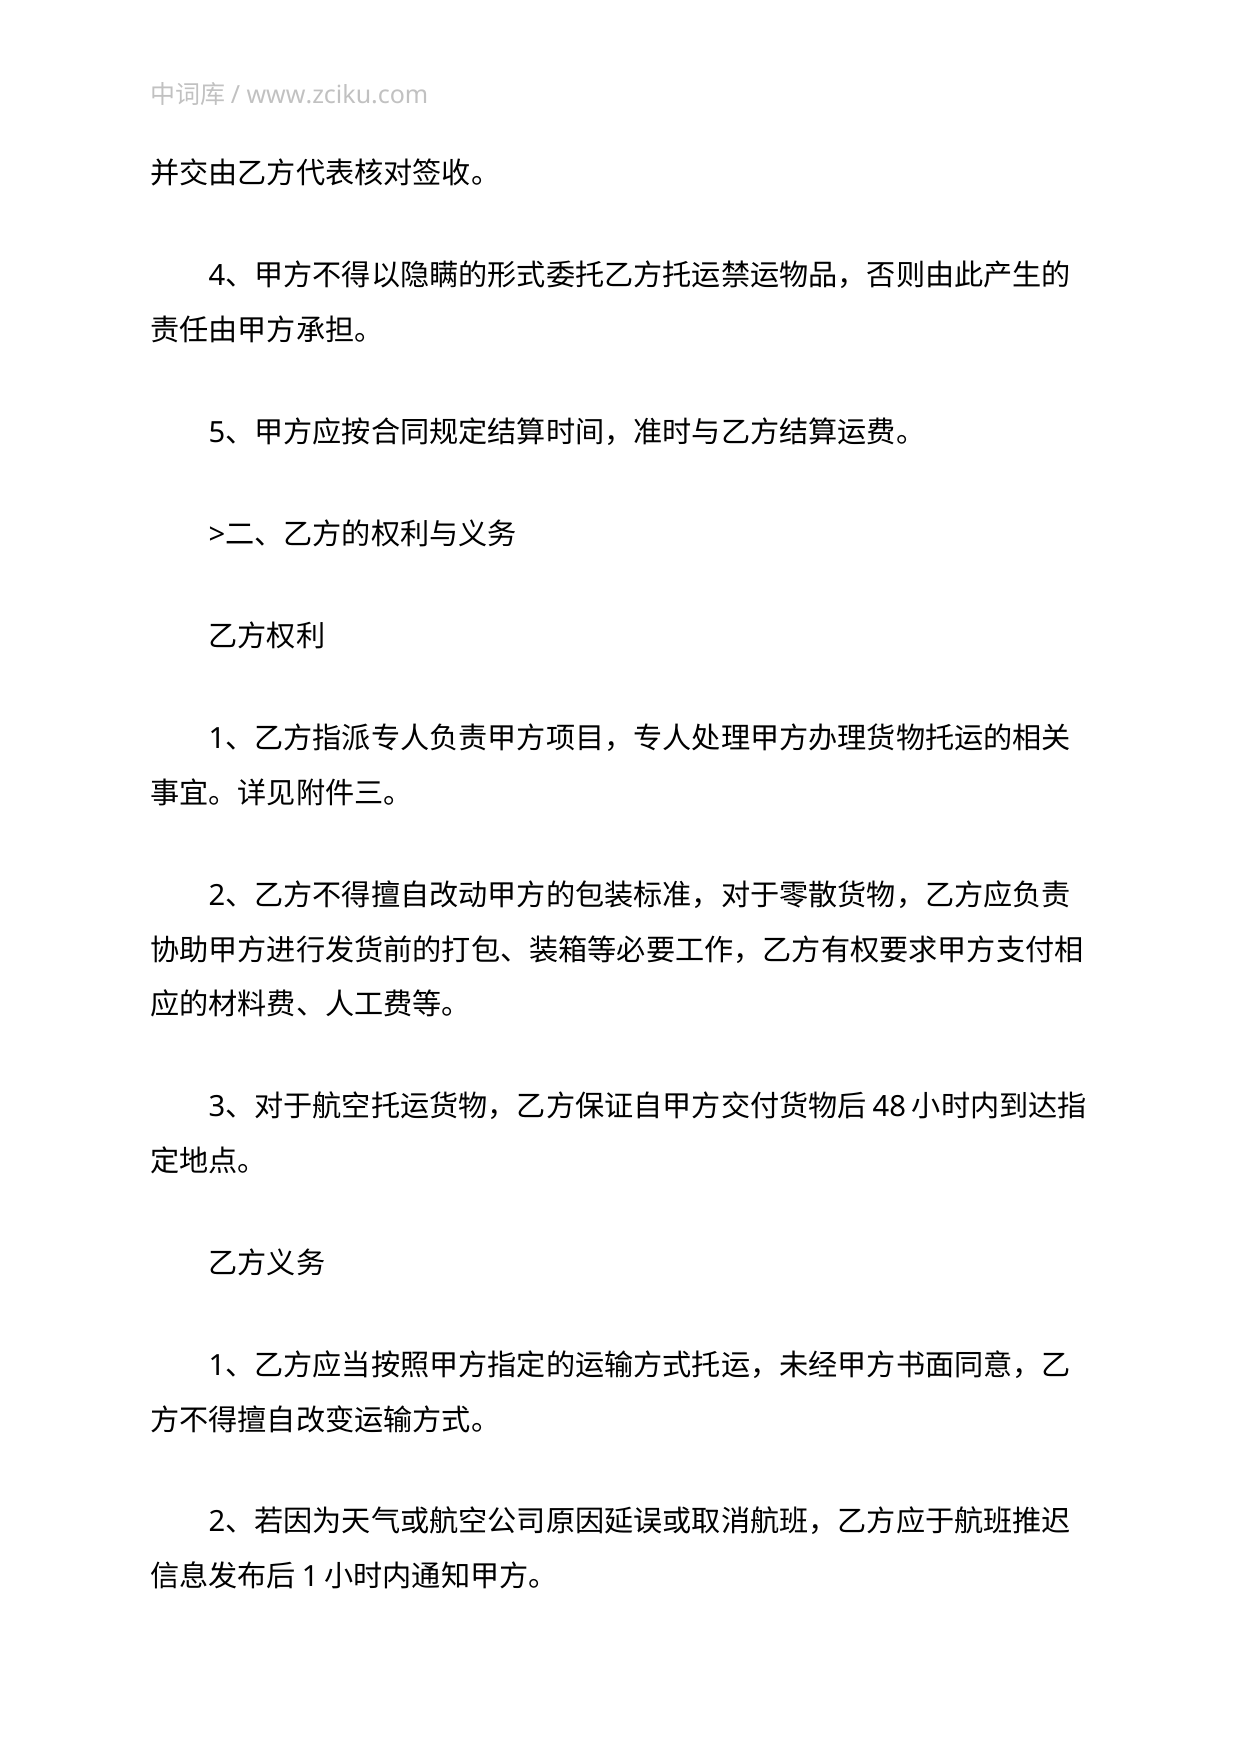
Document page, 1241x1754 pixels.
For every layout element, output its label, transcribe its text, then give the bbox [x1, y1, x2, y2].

text 乙方义务 [150, 1239, 1090, 1282]
text 1、乙方指派专人负责甲方项目，专人处理甲方办理货物托运的相关事宜。详见附件三。 [150, 714, 1090, 812]
text 2、若因为天气或航空公司原因延误或取消航班，乙方应于航班推迟信息发布后1小时内通知甲方。 [150, 1498, 1090, 1595]
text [150, 150, 1090, 192]
text 4、甲方不得以隐瞒的形式委托乙方托运禁运物品，否则由此产生的责任由甲方承担。 [150, 252, 1090, 349]
text 1、乙方应当按照甲方指定的运输方式托运，未经甲方书面同意，乙方不得擅自改变运输方式。 [150, 1341, 1090, 1438]
text >二、乙方的权利与义务 [150, 511, 1090, 553]
text 3、对于航空托运货物，乙方保证自甲方交付货物后48小时内到达指定地点。 [150, 1083, 1090, 1180]
text 2、乙方不得擅自改动甲方的包装标准，对于零散货物，乙方应负责协助甲方进行发货前的打包、装箱等必要工作，乙方有权要求甲方支付相应的材料费、人工费等。 [150, 871, 1090, 1023]
text 5、甲方应按合同规定结算时间，准时与乙方结算运费。 [150, 408, 1090, 451]
text 乙方权利 [150, 612, 1090, 655]
